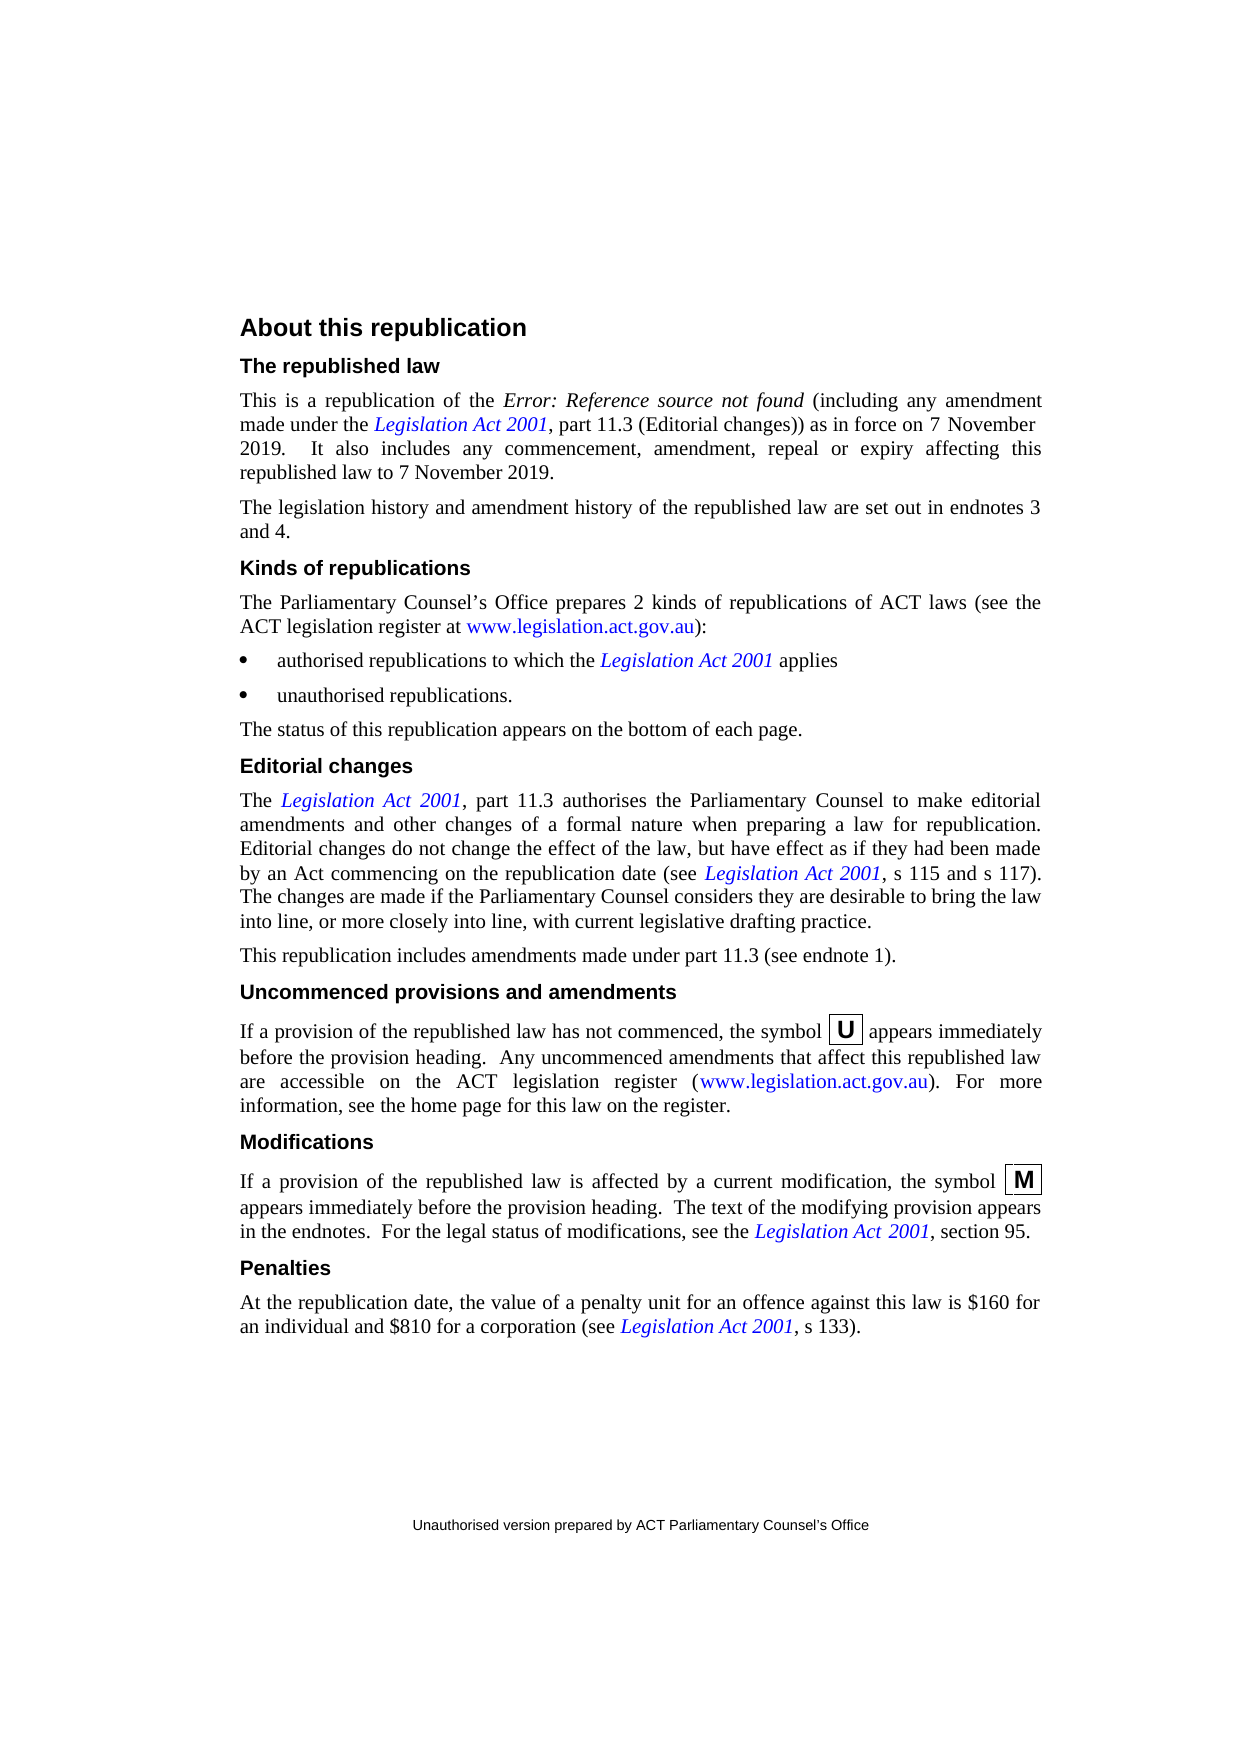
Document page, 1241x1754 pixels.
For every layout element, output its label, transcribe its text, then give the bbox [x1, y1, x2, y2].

subtitle About this republication [239, 312, 1042, 341]
text Uncommenced provisions and amendments [239, 979, 1042, 1003]
text Modifications [239, 1129, 1042, 1153]
text Editorial changes [239, 754, 1042, 778]
text At the republication date, the value of a penalty unit for an offence against this law is $160 for an individual and $810 for a corporation (see Legislation Act 2001, s 133). [239, 1290, 1042, 1338]
text The Legislation Act 2001, part 11.3 authorises the Parliamentary Counsel to make editorial amendments and other changes of a formal nature when preparing a law for republication. Editorial changes do not change the effect of the law, but have effect as if they had been made by an Act commencing on the republication date (see Legislation Act 2001, s 115 and s 117). The changes are made if the Parliamentary Counsel considers they are desirable to bring the law into line, or more closely into line, with current legislative drafting practice. [239, 788, 1042, 933]
text The Parliamentary Counsel’s Office prepares 2 kinds of republications of ACT laws (see the ACT legislation register at www.legislation.act.gov.au): [239, 590, 1042, 638]
text Kinds of republications [239, 555, 1042, 579]
text unauthorised republications. [239, 683, 1042, 707]
text If a provision of the republished law has not commenced, the symbol U appears immediately before the provision heading. Any uncommenced amendments that affect this republished law are accessible on the ACT legislation register (www.legislation.act.gov.au). For more information, see the home page for this law on the register. [239, 1014, 1042, 1117]
text The republished law [239, 354, 1042, 378]
text The legislation history and amendment history of the republished law are set out in endnotes 3 and 4. [239, 495, 1042, 543]
text Penalties [239, 1255, 1042, 1279]
text This republication includes amendments made under part 11.3 (see endnote 1). [239, 943, 1042, 967]
text authorised republications to which the Legislation Act 2001 applies [239, 648, 1042, 672]
text This is a republication of the Government Procurement Act 2001 (including any amendment made under the Legislation Act 2001, part 11.3 (Editorial changes)) as in force on 7 November 2019. It also includes any commencement, amendment, repeal or expiry affecting this republished law to 7 November 2019. [239, 388, 1042, 484]
text If a provision of the republished law is affected by a current modification, the symbol M appears immediately before the provision heading. The text of the modifying provision appears in the endnotes. For the legal status of modifications, see the Legislation Act 2001, section 95. [239, 1164, 1042, 1243]
text The status of this republication appears on the bottom of each page. [239, 717, 1042, 741]
